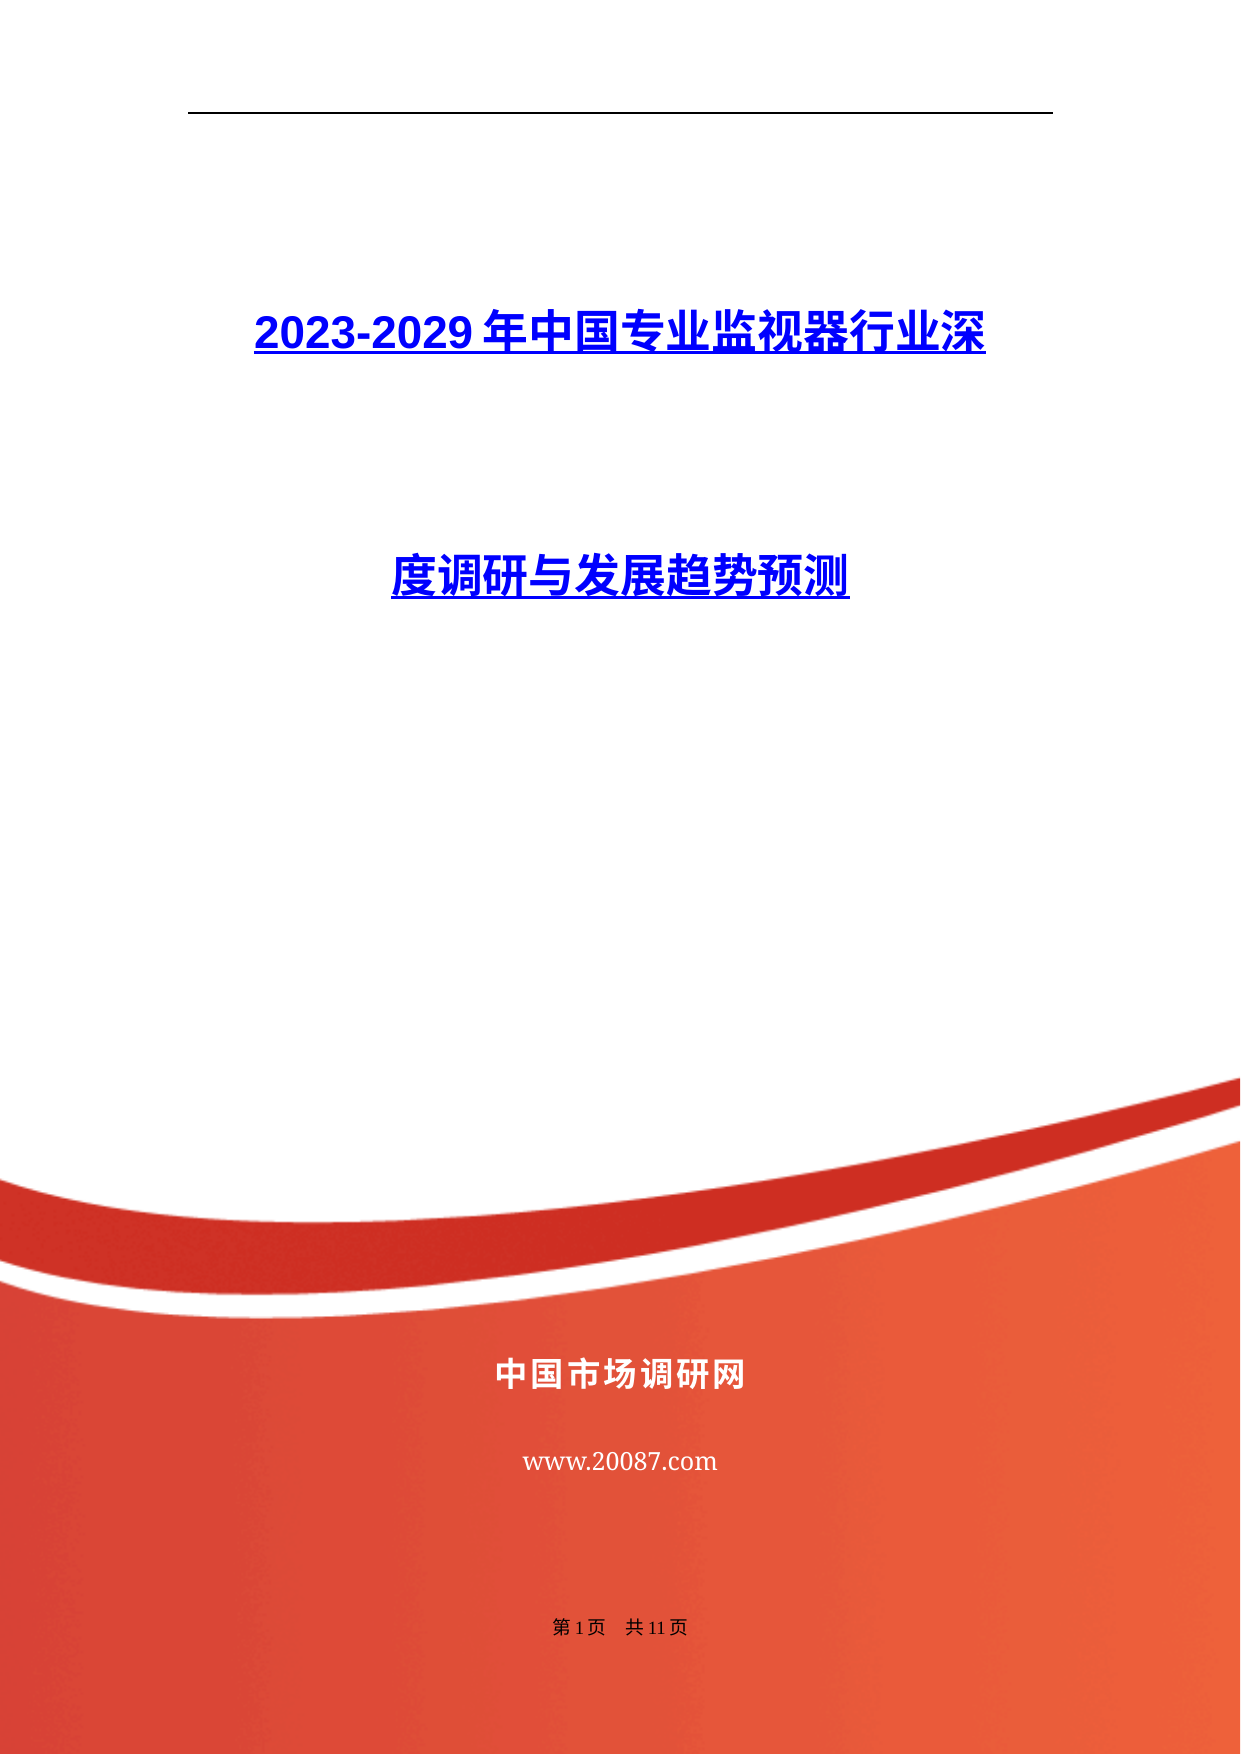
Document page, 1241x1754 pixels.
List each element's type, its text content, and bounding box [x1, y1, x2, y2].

subtitle 中国市场调研网 [187, 1339, 1053, 1404]
text www.20087.com [187, 1428, 1053, 1493]
table_header 2023-2029年中国专业监视器行业深度调研与发展趋势预测 [188, 207, 1053, 773]
picture [0, 1006, 1241, 1754]
